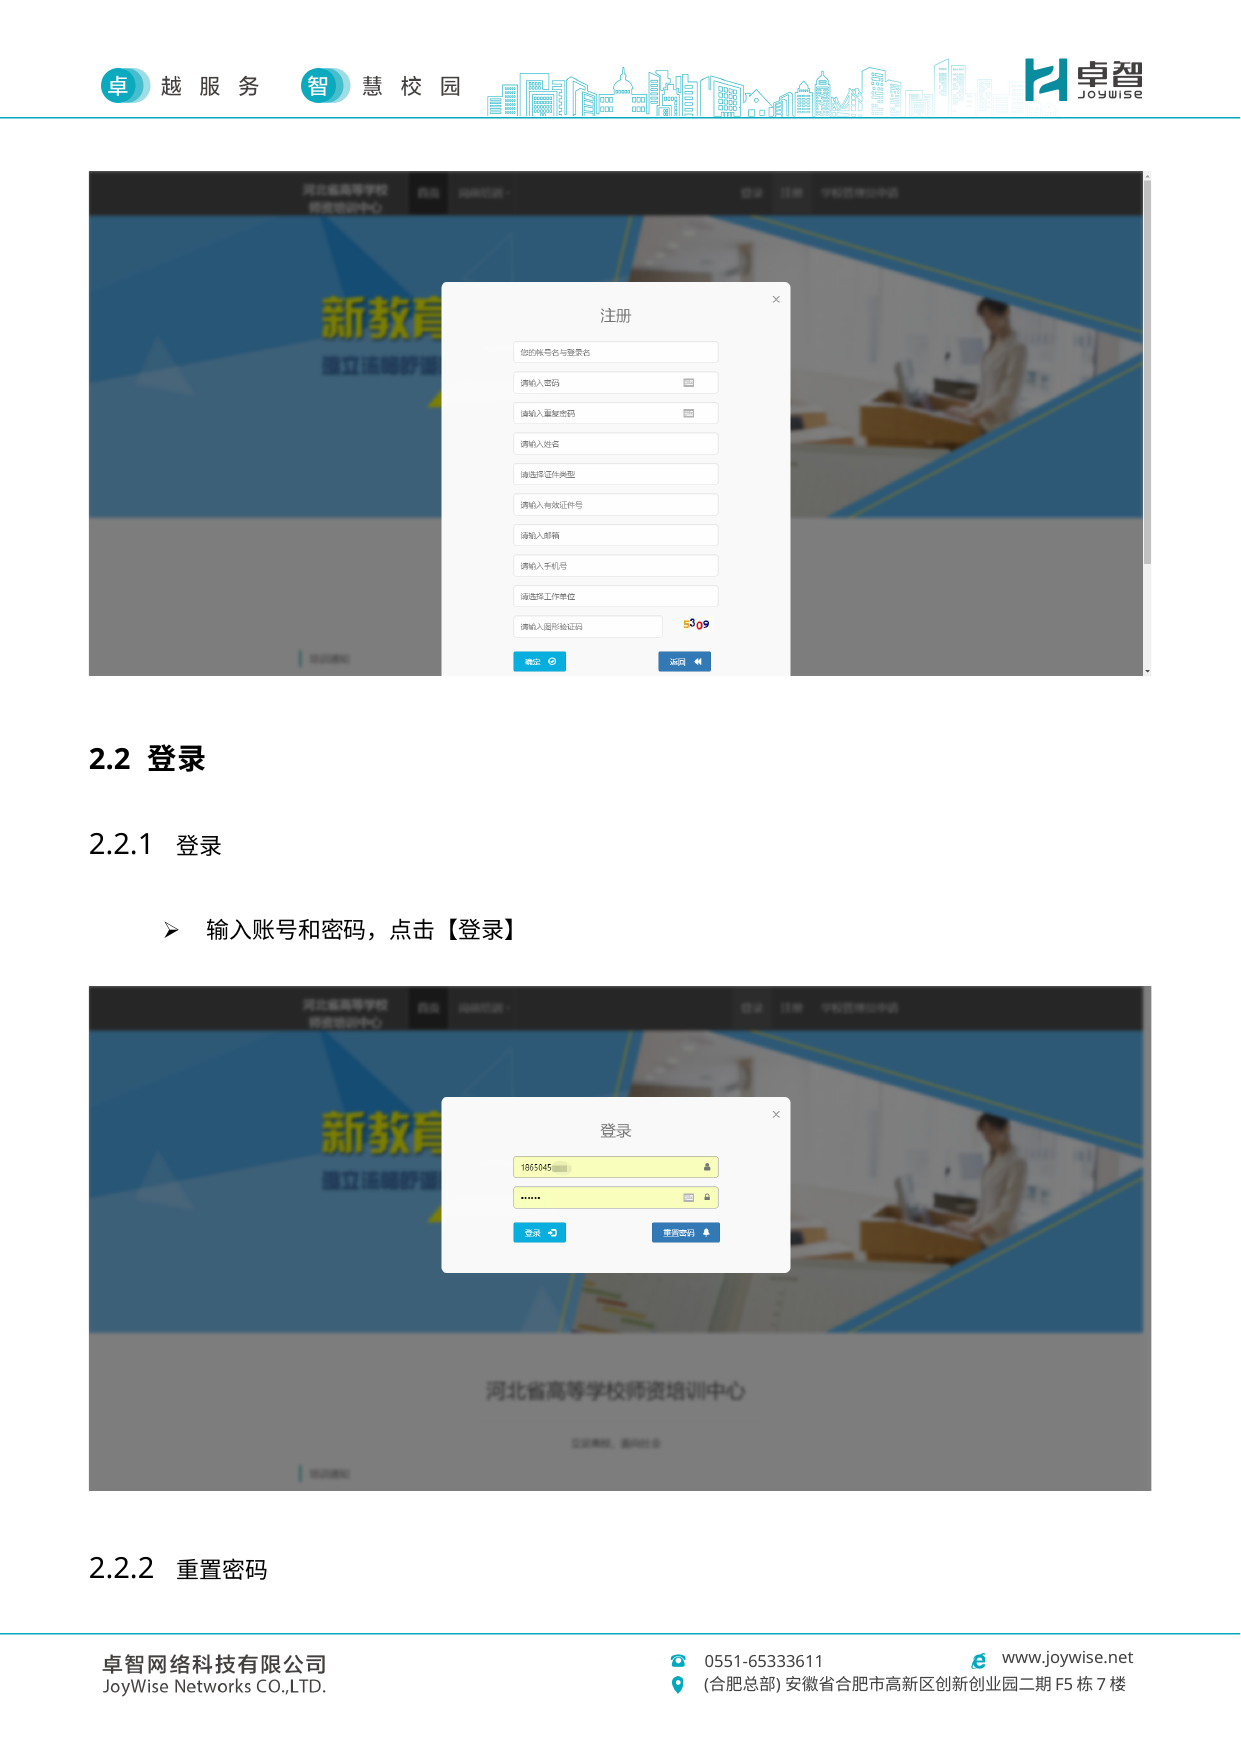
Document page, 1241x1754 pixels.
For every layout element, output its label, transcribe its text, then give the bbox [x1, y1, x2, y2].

list 重置密码 [89, 1535, 1152, 1600]
picture [88, 171, 1152, 676]
picture [0, 1632, 1241, 1754]
picture [88, 986, 1152, 1491]
picture [0, 0, 1241, 119]
list 登录 [89, 811, 1152, 876]
list 输入账号和密码，点击【登录】 [162, 896, 1152, 961]
subtitle 登录 [89, 725, 1152, 790]
